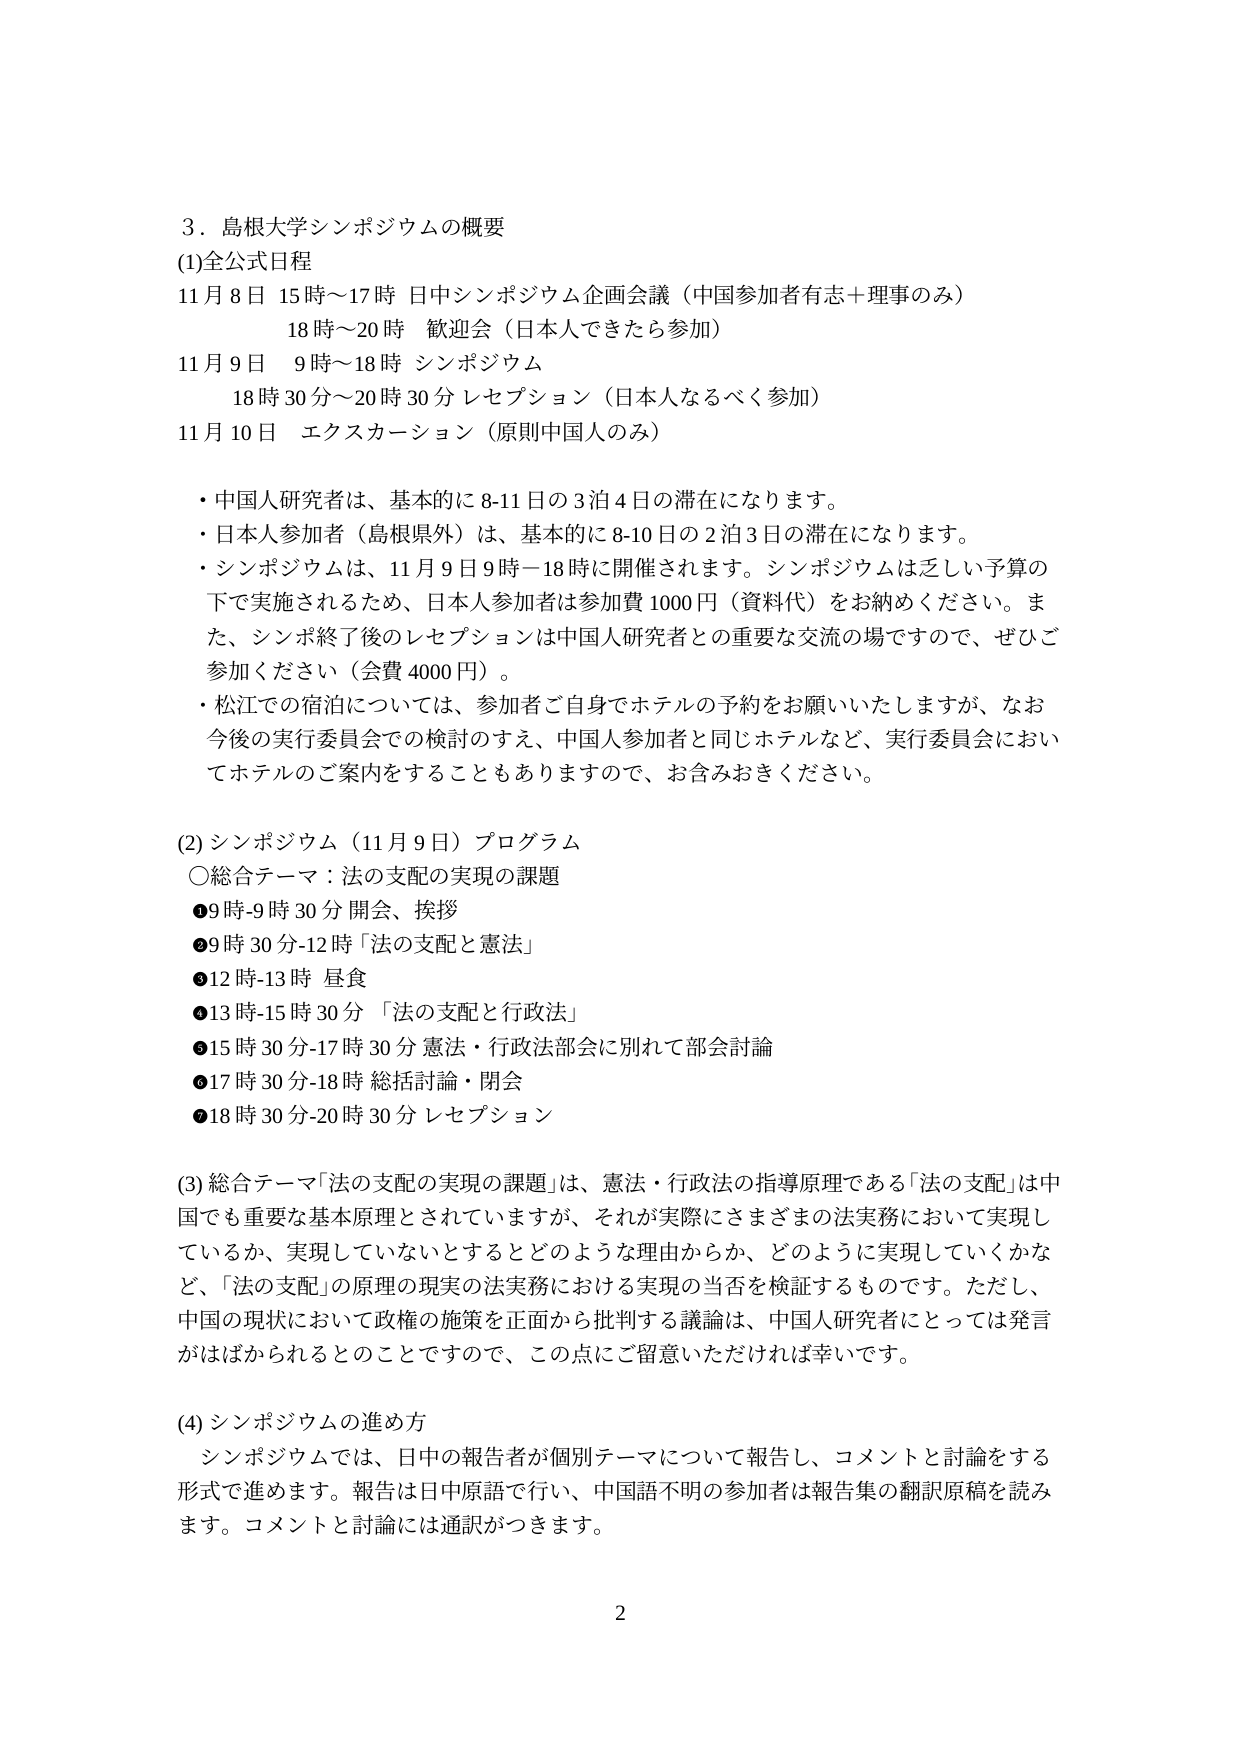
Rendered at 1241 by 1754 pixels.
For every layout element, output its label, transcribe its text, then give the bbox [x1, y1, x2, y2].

text (1)全公式日程 [177, 243, 1063, 277]
text 18時～20時 歓迎会（日本人できたら参加） [177, 311, 1063, 345]
text 11月10日 エクスカーション（原則中国人のみ） [177, 413, 1063, 448]
text ❼18時30分-20時30分 レセプション [192, 1097, 1063, 1131]
text (4) シンポジウムの進め方 [177, 1404, 1063, 1438]
text ・シンポジウムは、11月9日9時－18時に開催されます。シンポジウムは乏しい予算の下で実施されるため、日本人参加者は参加費1000円（資料代）をお納めください。また、シンポ終了後のレセプションは中国人研究者との重要な交流の場ですので、ぜひご参加ください（会費4000円）。 [192, 550, 1063, 687]
text 11月9日 9時～18時 シンポジウム [177, 345, 1063, 379]
text 11月8日 15時～17時 日中シンポジウム企画会議（中国参加者有志＋理事のみ） [177, 277, 1063, 311]
text ・中国人研究者は、基本的に8-11日の3泊4日の滞在になります。 [192, 482, 1063, 516]
text ３．島根大学シンポジウムの概要 [177, 208, 1063, 243]
text ・日本人参加者（島根県外）は、基本的に8-10日の2泊3日の滞在になります。 [192, 516, 1063, 550]
text ❷9時30分-12時 ｢法の支配と憲法｣ [192, 926, 1063, 960]
text シンポジウムでは、日中の報告者が個別テーマについて報告し、コメントと討論をする形式で進めます。報告は日中原語で行い、中国語不明の参加者は報告集の翻訳原稿を読みます。コメントと討論には通訳がつきます。 [177, 1438, 1063, 1541]
text ❸12時-13時 昼食 [192, 960, 1063, 994]
text (2) シンポジウム（11月9日）プログラム [177, 823, 1063, 858]
text ❶9時-9時30分 開会、挨拶 [192, 892, 1063, 926]
text 〇総合テーマ：法の支配の実現の課題 [177, 858, 1063, 892]
text 18時30分～20時30分 レセプション（日本人なるべく参加） [177, 379, 1063, 413]
text ❻17時30分-18時 総括討論・閉会 [192, 1063, 1063, 1097]
text (3) 総合テーマ｢法の支配の実現の課題｣は、憲法・行政法の指導原理である｢法の支配｣は中国でも重要な基本原理とされていますが、それが実際にさまざまの法実務において実現しているか、実現していないとするとどのような理由からか、どのように実現していくかなど、｢法の支配｣の原理の現実の法実務における実現の当否を検証するものです。ただし、中国の現状において政権の施策を正面から批判する議論は、中国人研究者にとっては発言がはばかられるとのことですので、この点にご留意いただければ幸いです。 [177, 1165, 1063, 1370]
text ・松江での宿泊については、参加者ご自身でホテルの予約をお願いいたしますが、なお今後の実行委員会での検討のすえ、中国人参加者と同じホテルなど、実行委員会においてホテルのご案内をすることもありますので、お含みおきください。 [192, 687, 1063, 789]
text ❺15時30分-17時30分 憲法・行政法部会に別れて部会討論 [192, 1028, 1063, 1063]
text ❹13時-15時30分 「法の支配と行政法」 [192, 994, 1063, 1028]
